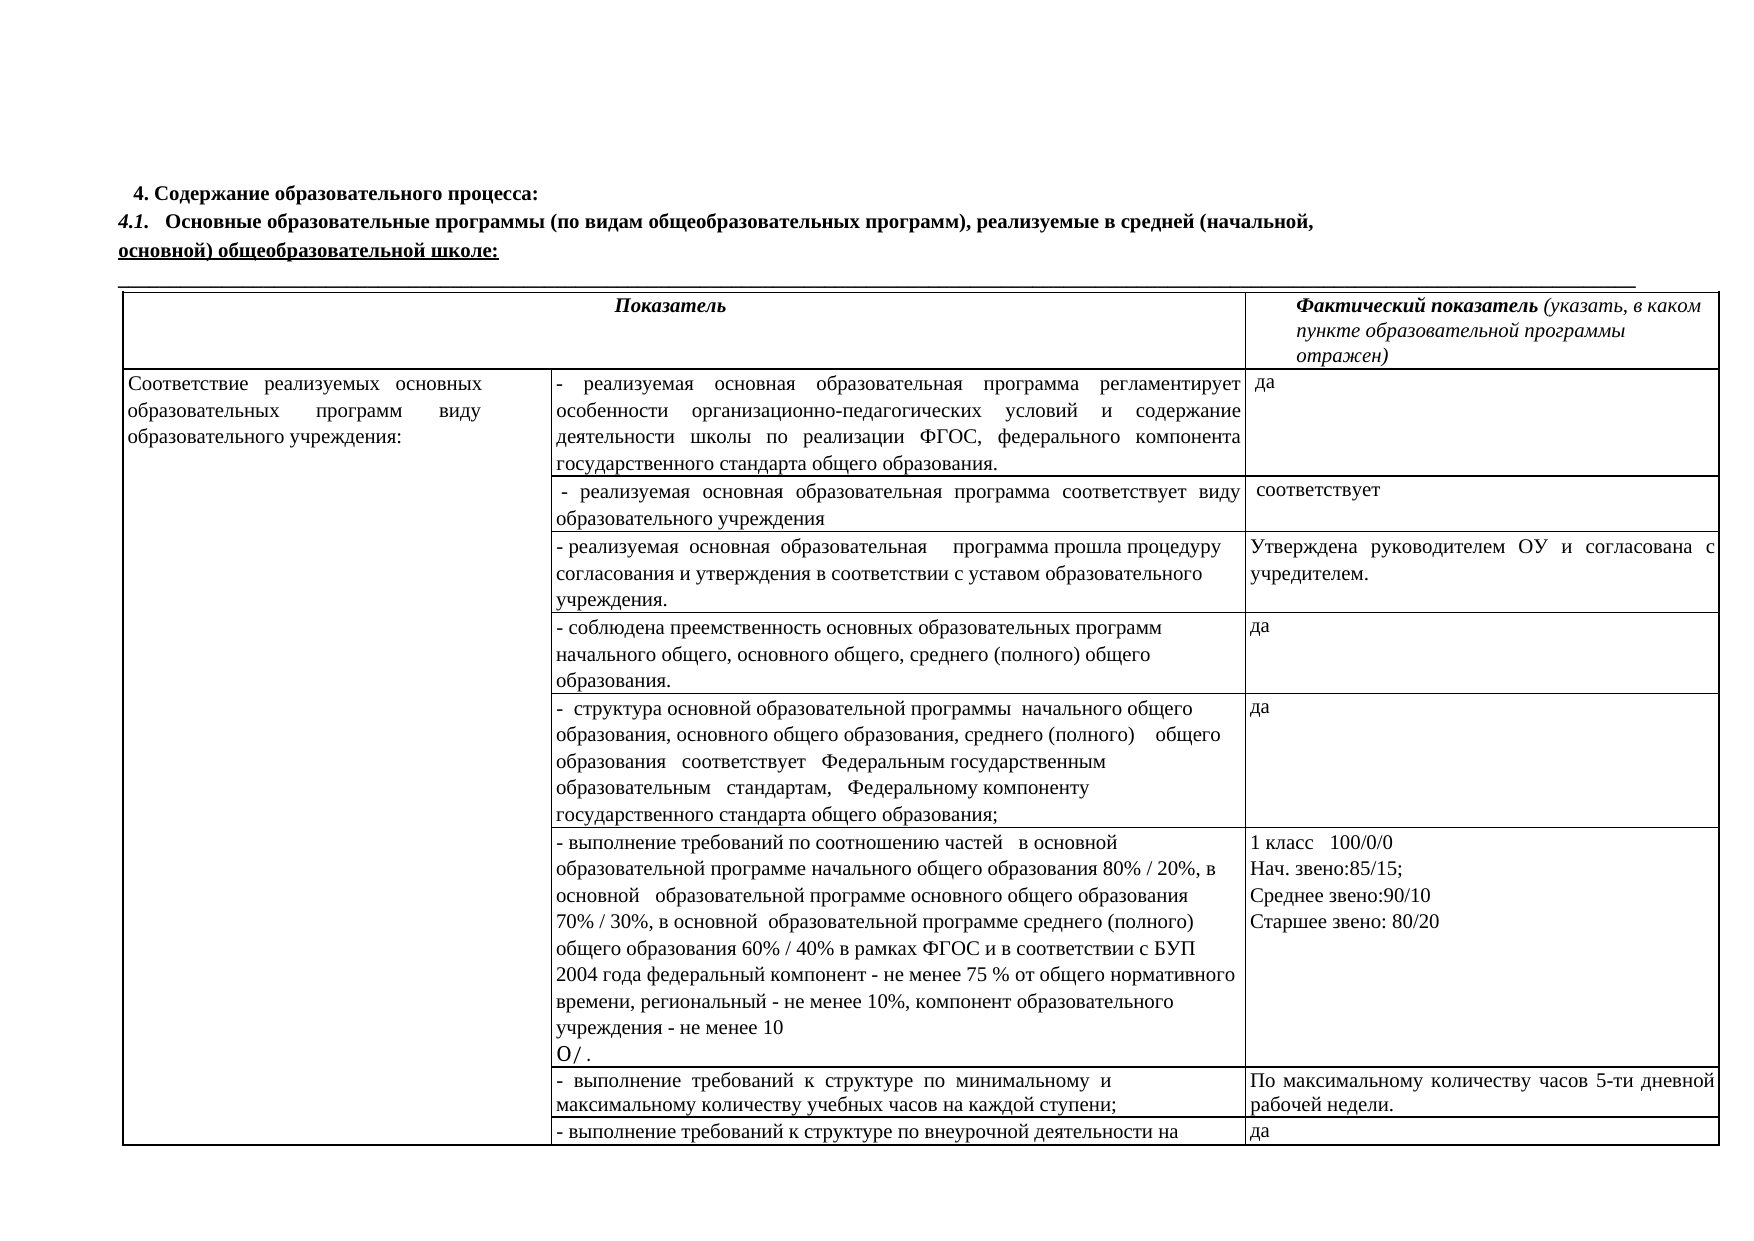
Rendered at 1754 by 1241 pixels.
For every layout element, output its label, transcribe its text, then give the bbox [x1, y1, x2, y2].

table_cell По максимальному количеству часов 5-ти дневной рабочей недели. [1246, 1068, 1718, 1116]
table_cell - реализуемая основная образовательная программа прошла процедуру согласования и утверждения в соответствии с уставом образовательного учреждения. [552, 532, 1245, 612]
table_header Показатель [124, 293, 1245, 368]
table_cell Соответствие реализуемых основных образовательных программ виду образовательного учреждения: [124, 370, 551, 1144]
table_cell - реализуемая основная образовательная программа соответствует виду образовательного учреждения [552, 477, 1245, 531]
table_cell - реализуемая основная образовательная программа регламентирует особенности организационно-педагогических условий и содержание деятельности школы по реализации ФГОС, федерального компонента государственного стандарта общего образования. [552, 370, 1245, 475]
table_cell 1 класс 100/0/0 Нач. звено:85/15; Среднее звено:90/10 Старшее звено: 80/20 [1246, 828, 1718, 1066]
table_cell - соблюдена преемственность основных образовательных программ начального общего, основного общего, среднего (полного) общего образования. [552, 613, 1245, 693]
table_cell соответствует [1246, 477, 1718, 531]
table_cell - выполнение требований по соотношению частей в основной образовательной программе начального общего образования 80% / 20%, в основной образовательной программе основного общего образования 70% / 30%, в основной образовательной программе среднего (полного) общего образования 60% / 40% в рамках ФГОС и в соответствии с БУП 2004 года федеральный компонент - не менее 75 % от общего нормативного времени, региональный - не менее 10%, компонент образовательного учреждения - не менее 10 О/ . [552, 828, 1245, 1066]
table_header Фактический показатель (указать, в каком пункте образовательной программы отражен) [1246, 293, 1718, 368]
table_cell Утверждена руководителем ОУ и согласована с учредителем. [1246, 532, 1718, 612]
text 4. Содержание образовательного процесса: 4.1. Основные образовательные программы (по видам общеобразовательных программ), реализуемые в средней (начальной, основной) общеобразовательной школе: [118, 177, 1636, 286]
table_cell - структура основной образовательной программы начального общего образования, основного общего образования, среднего (полного) общего образования соответствует Федеральным государственным образовательным стандартам, Федеральному компоненту государственного стандарта общего образования; [552, 694, 1245, 827]
table_cell да [1246, 370, 1718, 475]
table_cell да [1246, 694, 1718, 827]
table_cell да [1246, 613, 1718, 693]
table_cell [552, 1118, 1245, 1144]
table_cell да [1246, 1118, 1718, 1144]
table_cell - выполнение требований к структуре по минимальному и максимальному количеству учебных часов на каждой ступени; [552, 1068, 1245, 1116]
